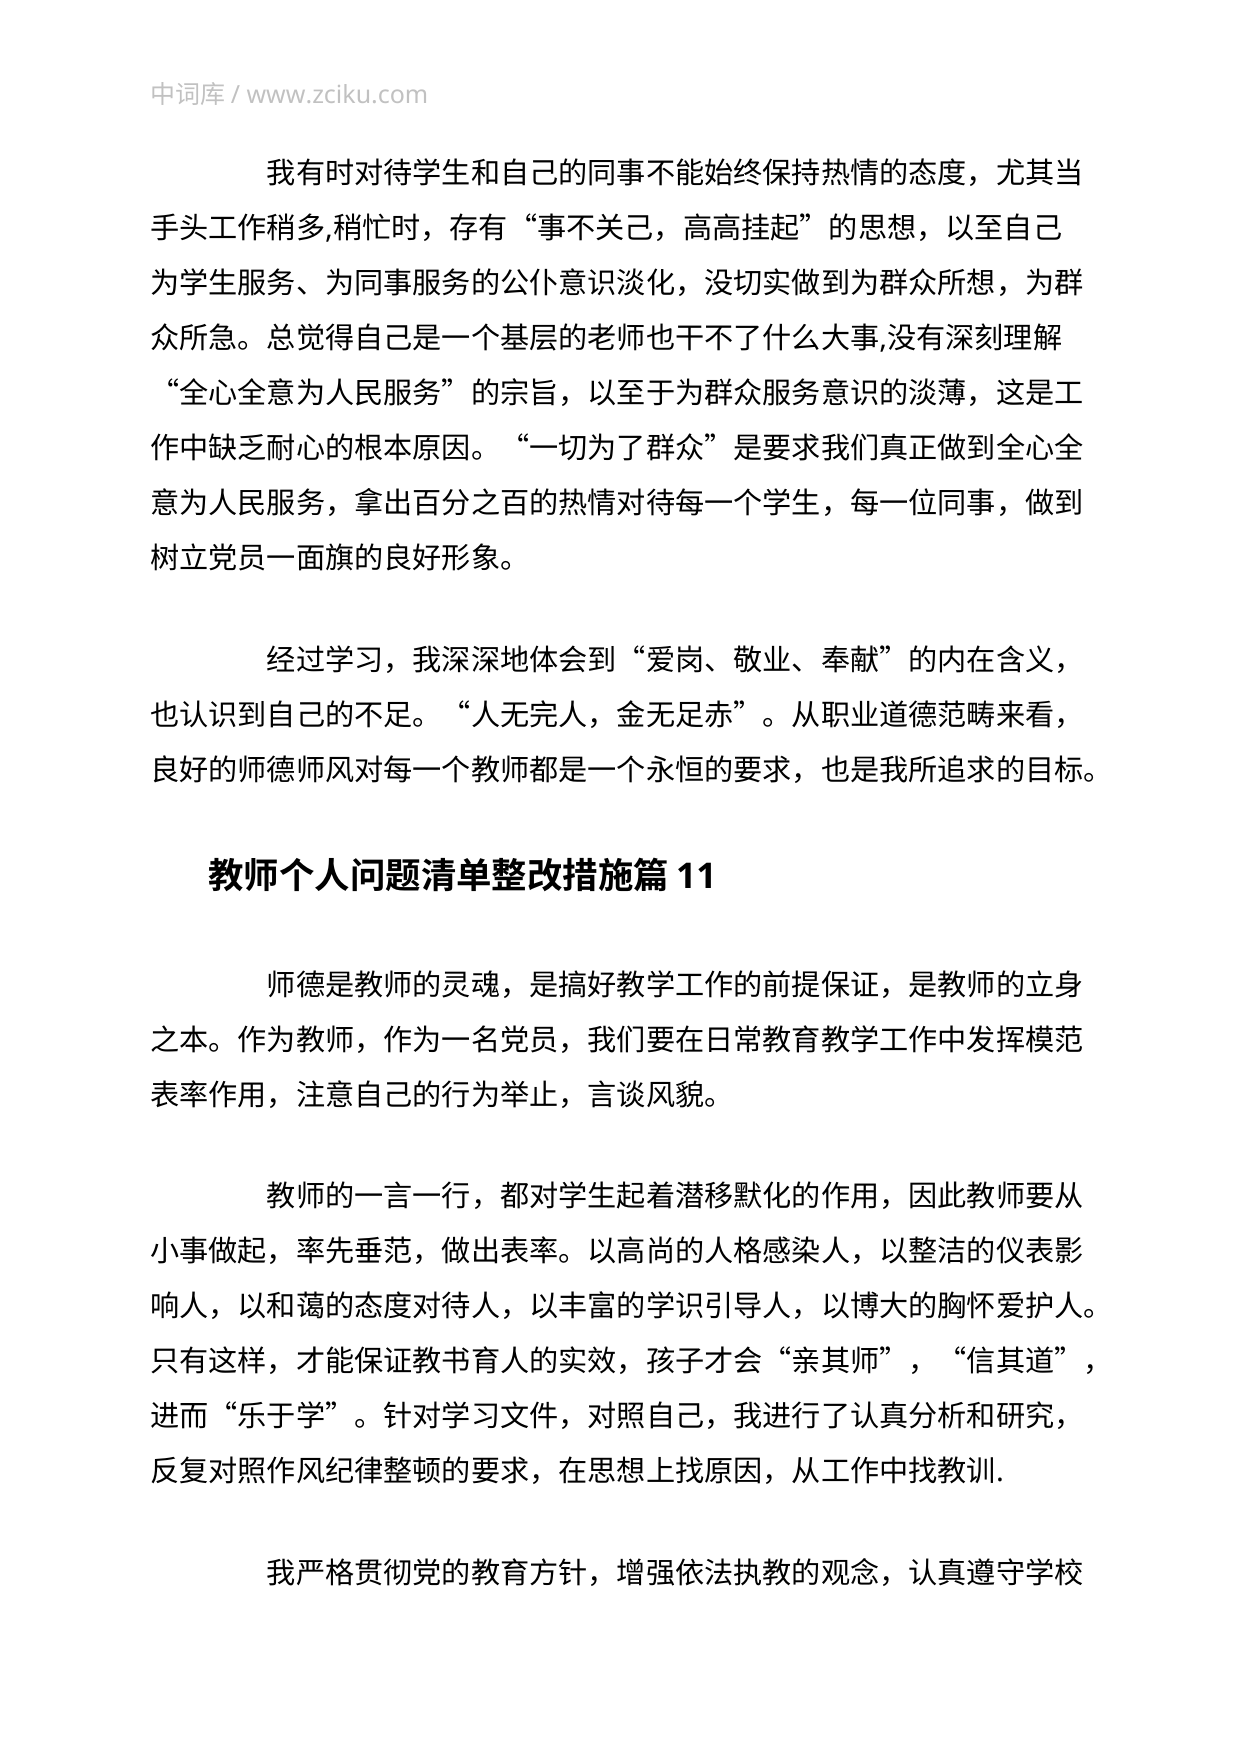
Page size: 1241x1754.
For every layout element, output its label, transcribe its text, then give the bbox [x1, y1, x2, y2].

text 师德是教师的灵魂，是搞好教学工作的前提保证，是教师的立身之本。作为教师，作为一名党员，我们要在日常教育教学工作中发挥模范表率作用，注意自己的行为举止，言谈风貌。 [150, 961, 1090, 1113]
text 教师个人问题清单整改措施篇11 [150, 848, 1090, 899]
text 经过学习，我深深地体会到“爱岗、敬业、奉献”的内在含义，也认识到自己的不足。“人无完人，金无足赤”。从职业道德范畴来看，良好的师德师风对每一个教师都是一个永恒的要求，也是我所追求的目标。 [150, 636, 1090, 788]
text 教师的一言一行，都对学生起着潜移默化的作用，因此教师要从小事做起，率先垂范，做出表率。以高尚的人格感染人，以整洁的仪表影响人，以和蔼的态度对待人，以丰富的学识引导人，以博大的胸怀爱护人。只有这样，才能保证教书育人的实效，孩子才会“亲其师”，“信其道”，进而“乐于学”。针对学习文件，对照自己，我进行了认真分析和研究，反复对照作风纪律整顿的要求，在思想上找原因，从工作中找教训. [150, 1173, 1090, 1490]
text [150, 1549, 1090, 1592]
text 我有时对待学生和自己的同事不能始终保持热情的态度，尤其当手头工作稍多,稍忙时，存有“事不关己，高高挂起”的思想，以至自己为学生服务、为同事服务的公仆意识淡化，没切实做到为群众所想，为群众所急。总觉得自己是一个基层的老师也干不了什么大事,没有深刻理解“全心全意为人民服务”的宗旨，以至于为群众服务意识的淡薄，这是工作中缺乏耐心的根本原因。“一切为了群众”是要求我们真正做到全心全意为人民服务，拿出百分之百的热情对待每一个学生，每一位同事，做到树立党员一面旗的良好形象。 [150, 150, 1090, 577]
